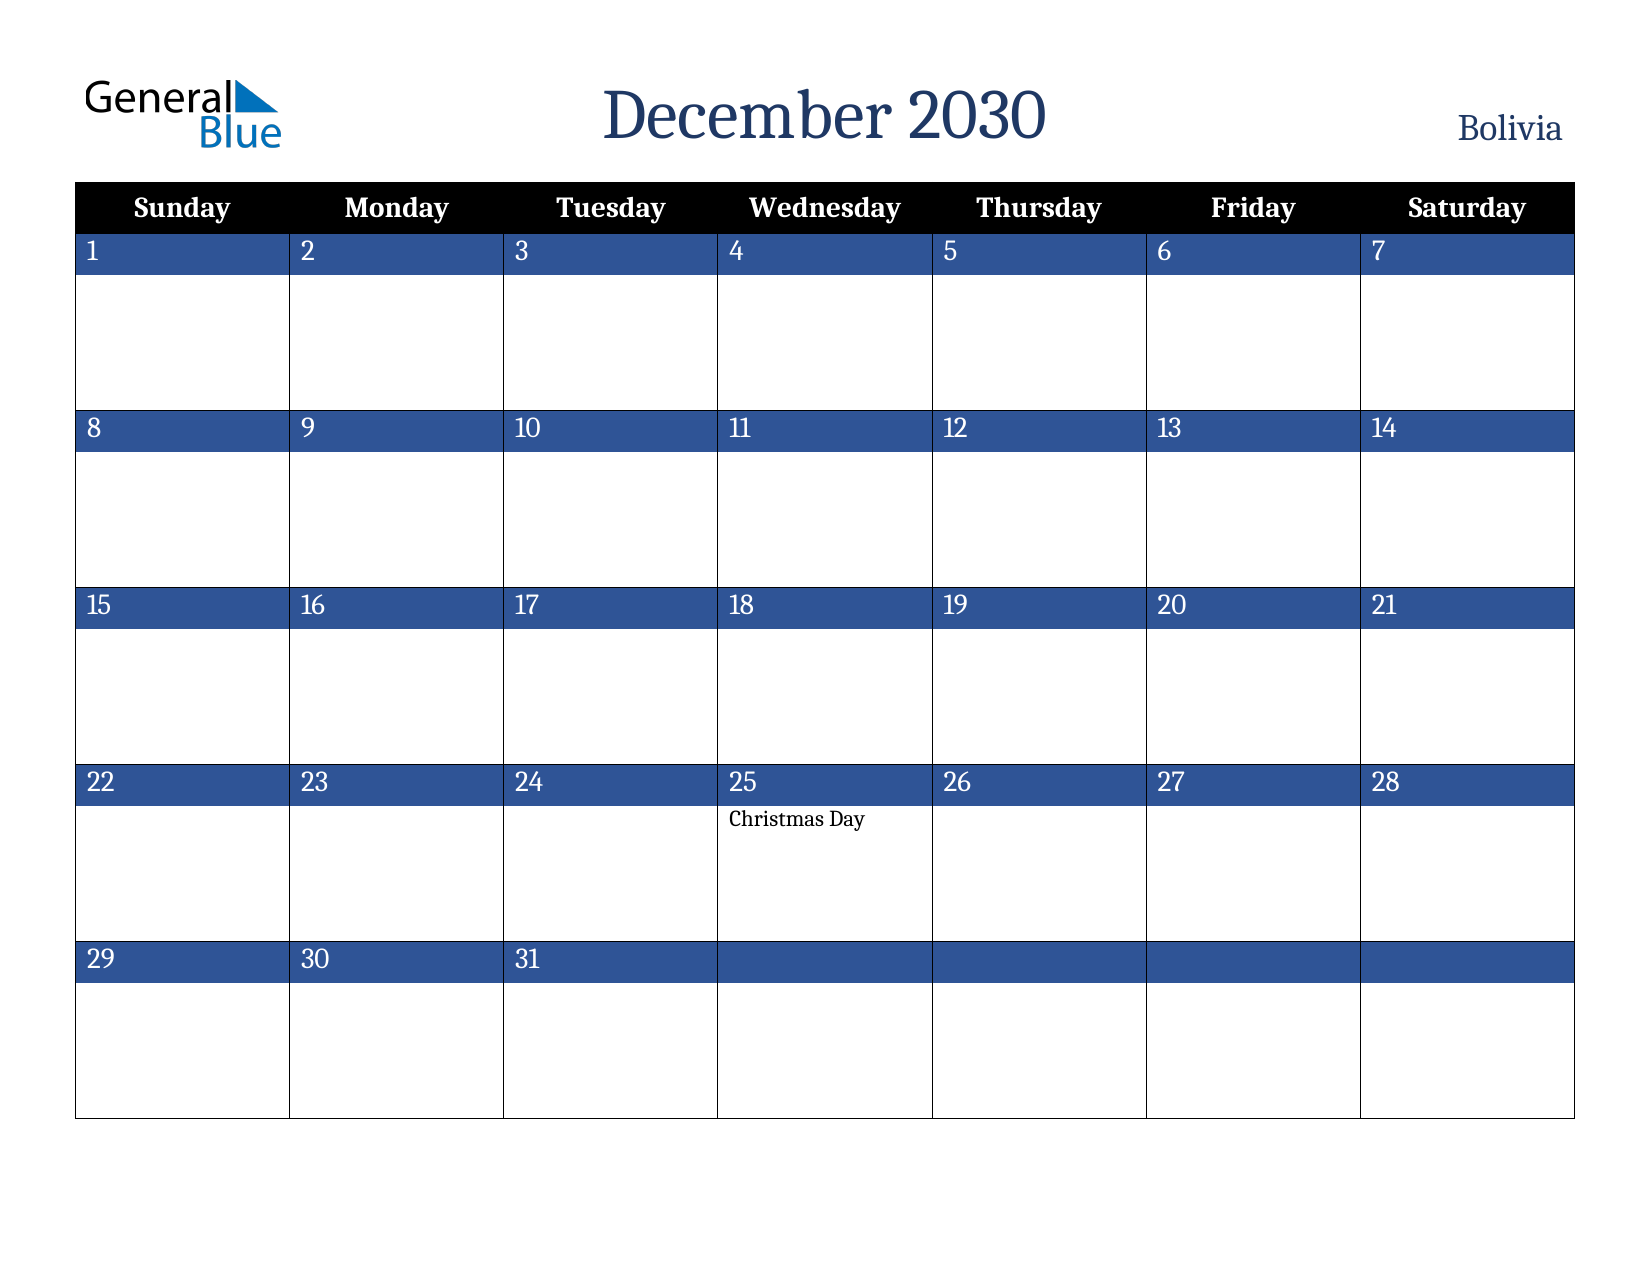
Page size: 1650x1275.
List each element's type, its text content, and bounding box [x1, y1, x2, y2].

table_cell 29 [76, 942, 289, 983]
table_cell 5 [933, 234, 1146, 275]
table_cell 4 [718, 234, 932, 275]
table_cell [718, 983, 932, 1118]
table_cell [76, 806, 289, 941]
table_cell [76, 629, 289, 764]
table_cell [933, 942, 1146, 983]
picture [86, 80, 281, 148]
table_cell [504, 629, 717, 764]
table_cell [290, 275, 503, 410]
table_cell Saturday [1361, 183, 1574, 233]
table_cell [1361, 942, 1574, 983]
table_cell 10 [504, 411, 717, 452]
table_cell 26 [933, 765, 1146, 806]
table_cell [1147, 942, 1360, 983]
table_cell 6 [1147, 234, 1360, 275]
table_cell [933, 806, 1146, 941]
table_cell [290, 629, 503, 764]
table_cell [1361, 452, 1574, 587]
table_cell 14 [1361, 411, 1574, 452]
table_cell 19 [933, 588, 1146, 629]
table_cell 28 [1361, 765, 1574, 806]
table_cell 18 [718, 588, 932, 629]
table_cell [76, 452, 289, 587]
table_cell 9 [290, 411, 503, 452]
table_cell [504, 983, 717, 1118]
table_cell [1361, 806, 1574, 941]
table_cell [504, 275, 717, 410]
table_cell [1147, 629, 1360, 764]
table_cell 20 [1147, 588, 1360, 629]
table_cell [1361, 983, 1574, 1118]
table_cell 1 [76, 234, 289, 275]
table_cell Sunday [76, 183, 289, 233]
table_cell 13 [1147, 411, 1360, 452]
table_cell 3 [504, 234, 717, 275]
table_cell Friday [1147, 183, 1360, 233]
table_cell 30 [290, 942, 503, 983]
table_cell 7 [1361, 234, 1574, 275]
table_cell 25 [718, 765, 932, 806]
table_cell [933, 983, 1146, 1118]
table_cell 17 [504, 588, 717, 629]
table_cell [933, 452, 1146, 587]
table_cell [290, 983, 503, 1118]
table_cell [718, 452, 932, 587]
table_cell Tuesday [504, 183, 717, 233]
table_cell [504, 452, 717, 587]
table_cell 8 [76, 411, 289, 452]
table_cell [290, 452, 503, 587]
table_cell 21 [1361, 588, 1574, 629]
table_cell 22 [76, 765, 289, 806]
table_cell [504, 806, 717, 941]
table_cell Thursday [933, 183, 1146, 233]
table_cell 27 [1147, 765, 1360, 806]
table_cell Christmas Day [718, 806, 932, 941]
table_cell [1147, 983, 1360, 1118]
table_cell [1361, 275, 1574, 410]
table_cell [1147, 275, 1360, 410]
table_cell [1147, 452, 1360, 587]
table_cell [933, 629, 1146, 764]
table_cell [718, 275, 932, 410]
table_cell [1147, 806, 1360, 941]
table_cell [718, 942, 932, 983]
table_header December 2030 [504, 75, 1146, 182]
table_cell Wednesday [718, 183, 932, 233]
table_cell [76, 275, 289, 410]
table_cell 16 [290, 588, 503, 629]
table_header [76, 75, 503, 182]
table_cell 11 [718, 411, 932, 452]
table_cell Monday [290, 183, 503, 233]
table_cell [76, 983, 289, 1118]
table_cell [718, 629, 932, 764]
table_cell [933, 275, 1146, 410]
table_cell 24 [504, 765, 717, 806]
table_cell [1361, 629, 1574, 764]
table_header Bolivia [1146, 75, 1574, 182]
table_cell 31 [504, 942, 717, 983]
table_cell 12 [933, 411, 1146, 452]
table_cell 23 [290, 765, 503, 806]
table_cell [290, 806, 503, 941]
table_cell 2 [290, 234, 503, 275]
table_cell 15 [76, 588, 289, 629]
